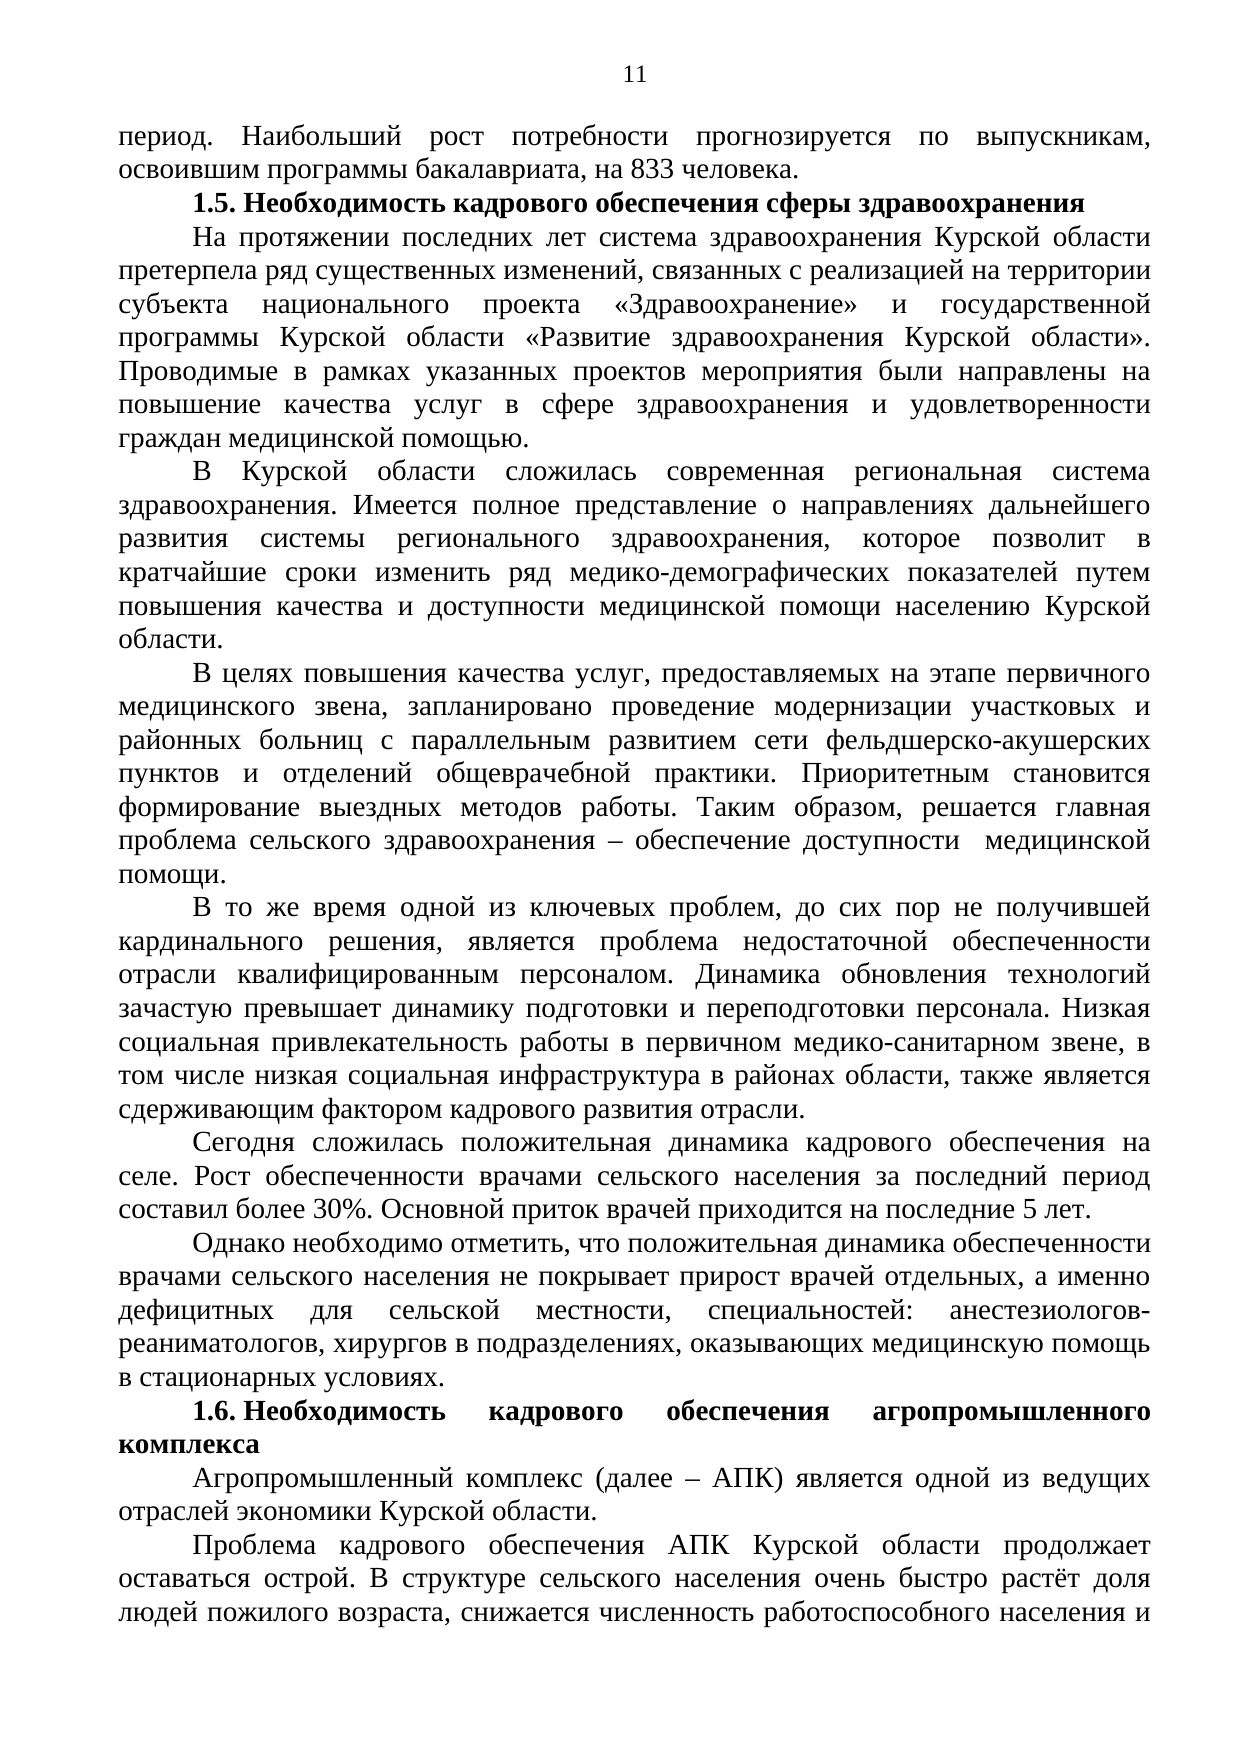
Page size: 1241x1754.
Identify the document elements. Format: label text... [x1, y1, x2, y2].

text 1.5. Необходимость кадрового обеспечения сферы здравоохранения [118, 185, 1152, 219]
text Однако необходимо отметить, что положительная динамика обеспеченности врачами сельского населения не покрывает прирост врачей отдельных, а именно дефицитных для сельской местности, специальностей: анестезиологов-реаниматологов, хирургов в подразделениях, оказывающих медицинскую помощь в стационарных условиях. [118, 1225, 1152, 1393]
text Сегодня сложилась положительная динамика кадрового обеспечения на селе. Рост обеспеченности врачами сельского населения за последний период составил более 30%. Основной приток врачей приходится на последние 5 лет. [118, 1124, 1152, 1225]
text 1.6. Необходимость кадрового обеспечения агропромышленного комплекса [118, 1393, 1152, 1460]
text В целях повышения качества услуг, предоставляемых на этапе первичного медицинского звена, запланировано проведение модернизации участковых и районных больниц с параллельным развитием сети фельдшерско-акушерских пунктов и отделений общеврачебной практики. Приоритетным становится формирование выездных методов работы. Таким образом, решается главная проблема сельского здравоохранения – обеспечение доступности медицинской помощи. [118, 655, 1152, 889]
text В Курской области сложилась современная региональная система здравоохранения. Имеется полное представление о направлениях дальнейшего развития системы регионального здравоохранения, которое позволит в кратчайшие сроки изменить ряд медико-демографических показателей путем повышения качества и доступности медицинской помощи населению Курской области. [118, 453, 1152, 655]
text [118, 118, 1152, 185]
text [118, 1527, 1152, 1627]
text Агропромышленный комплекс (далее – АПК) является одной из ведущих отраслей экономики Курской области. [118, 1460, 1152, 1527]
text На протяжении последних лет система здравоохранения Курской области претерпела ряд существенных изменений, связанных с реализацией на территории субъекта национального проекта «Здравоохранение» и государственной программы Курской области «Развитие здравоохранения Курской области». Проводимые в рамках указанных проектов мероприятия были направлены на повышение качества услуг в сфере здравоохранения и удовлетворенности граждан медицинской помощью. [118, 219, 1152, 453]
text В то же время одной из ключевых проблем, до сих пор не получившей кардинального решения, является проблема недостаточной обеспеченности отрасли квалифицированным персоналом. Динамика обновления технологий зачастую превышает динамику подготовки и переподготовки персонала. Низкая социальная привлекательность работы в первичном медико-санитарном звене, в том числе низкая социальная инфраструктура в районах области, также является сдерживающим фактором кадрового развития отрасли. [118, 889, 1152, 1124]
